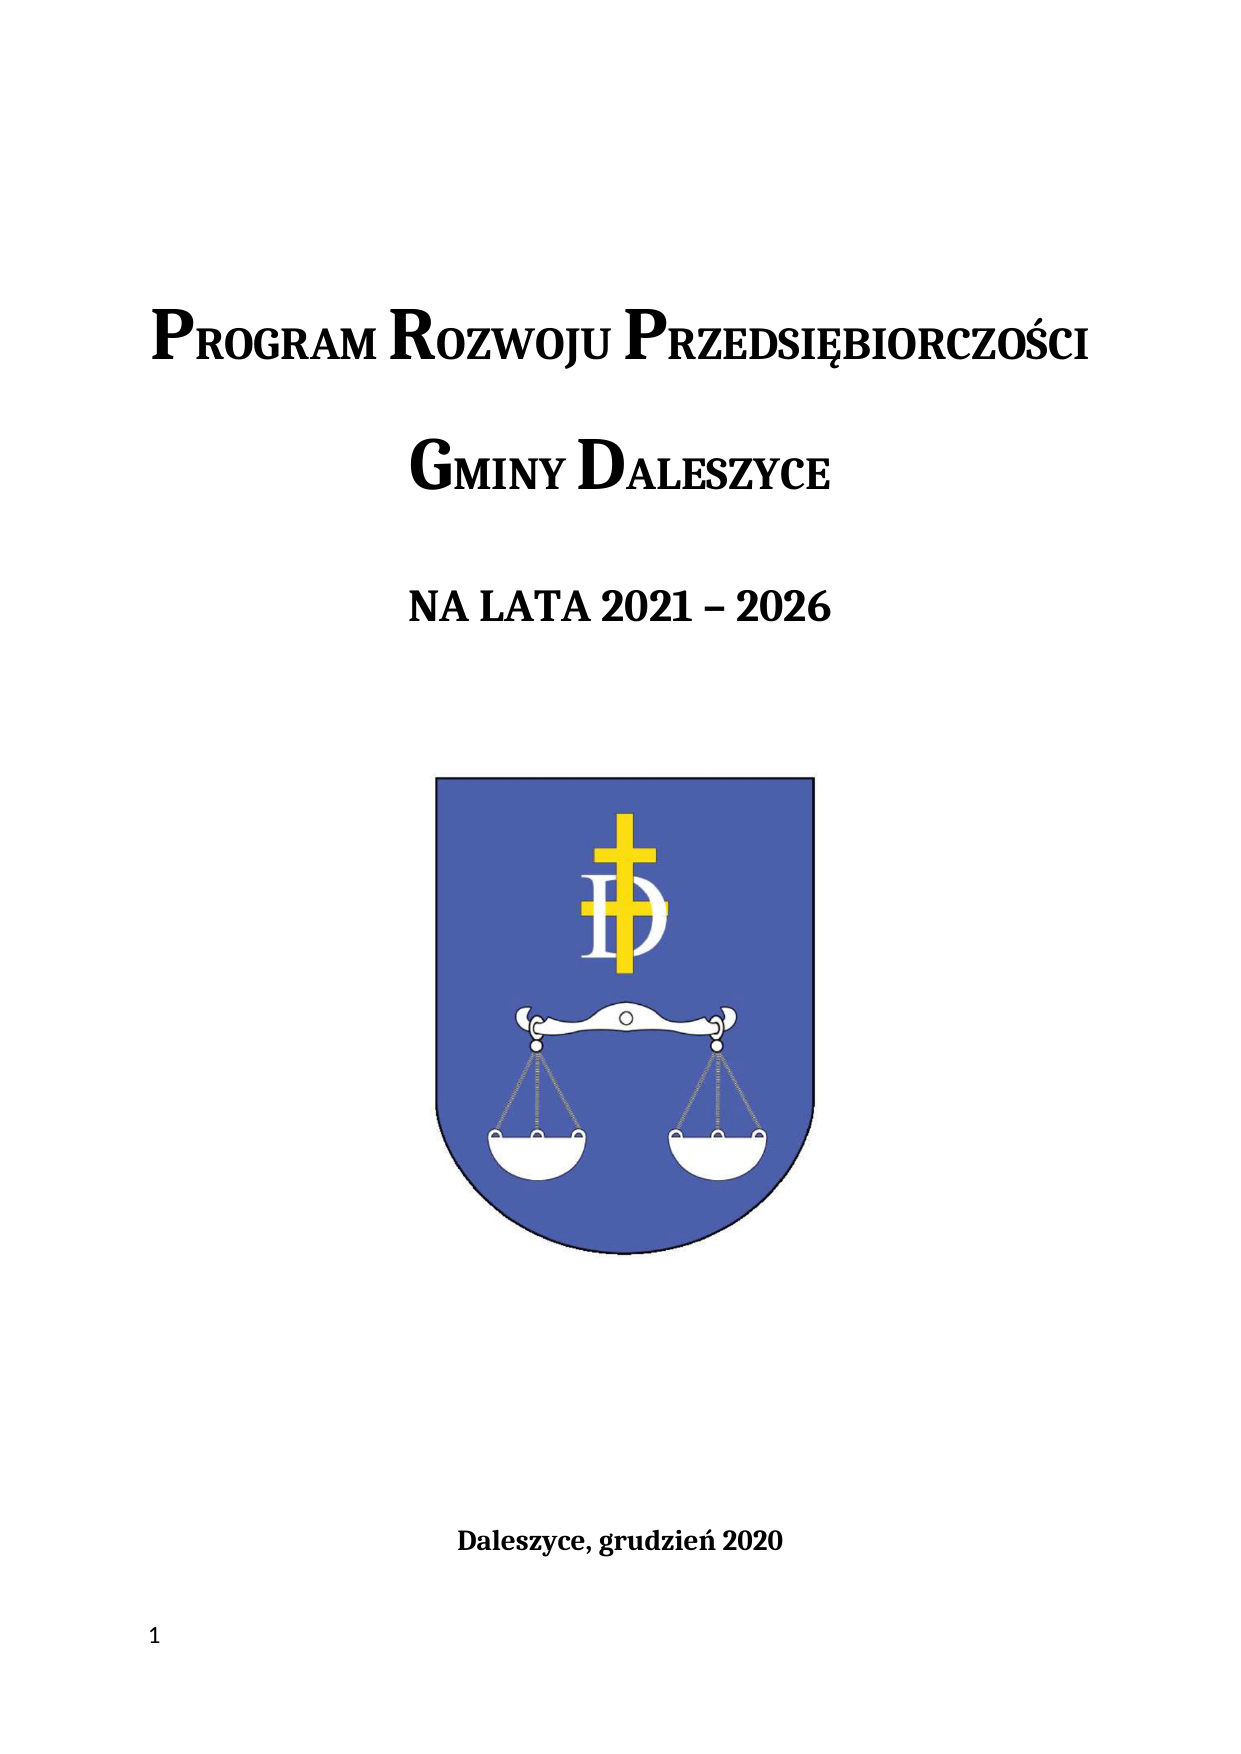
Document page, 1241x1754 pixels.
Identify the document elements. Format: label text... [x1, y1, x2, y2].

picture [406, 760, 834, 1264]
text PROGRAM ROZWOJU PRZEDSIĘBIORCZOŚCI GMINY DALESZYCE [148, 292, 1093, 508]
text NA LATA 2021 – 2026 [148, 580, 1093, 633]
text Daleszyce, grudzień 2020 [148, 1524, 1093, 1558]
